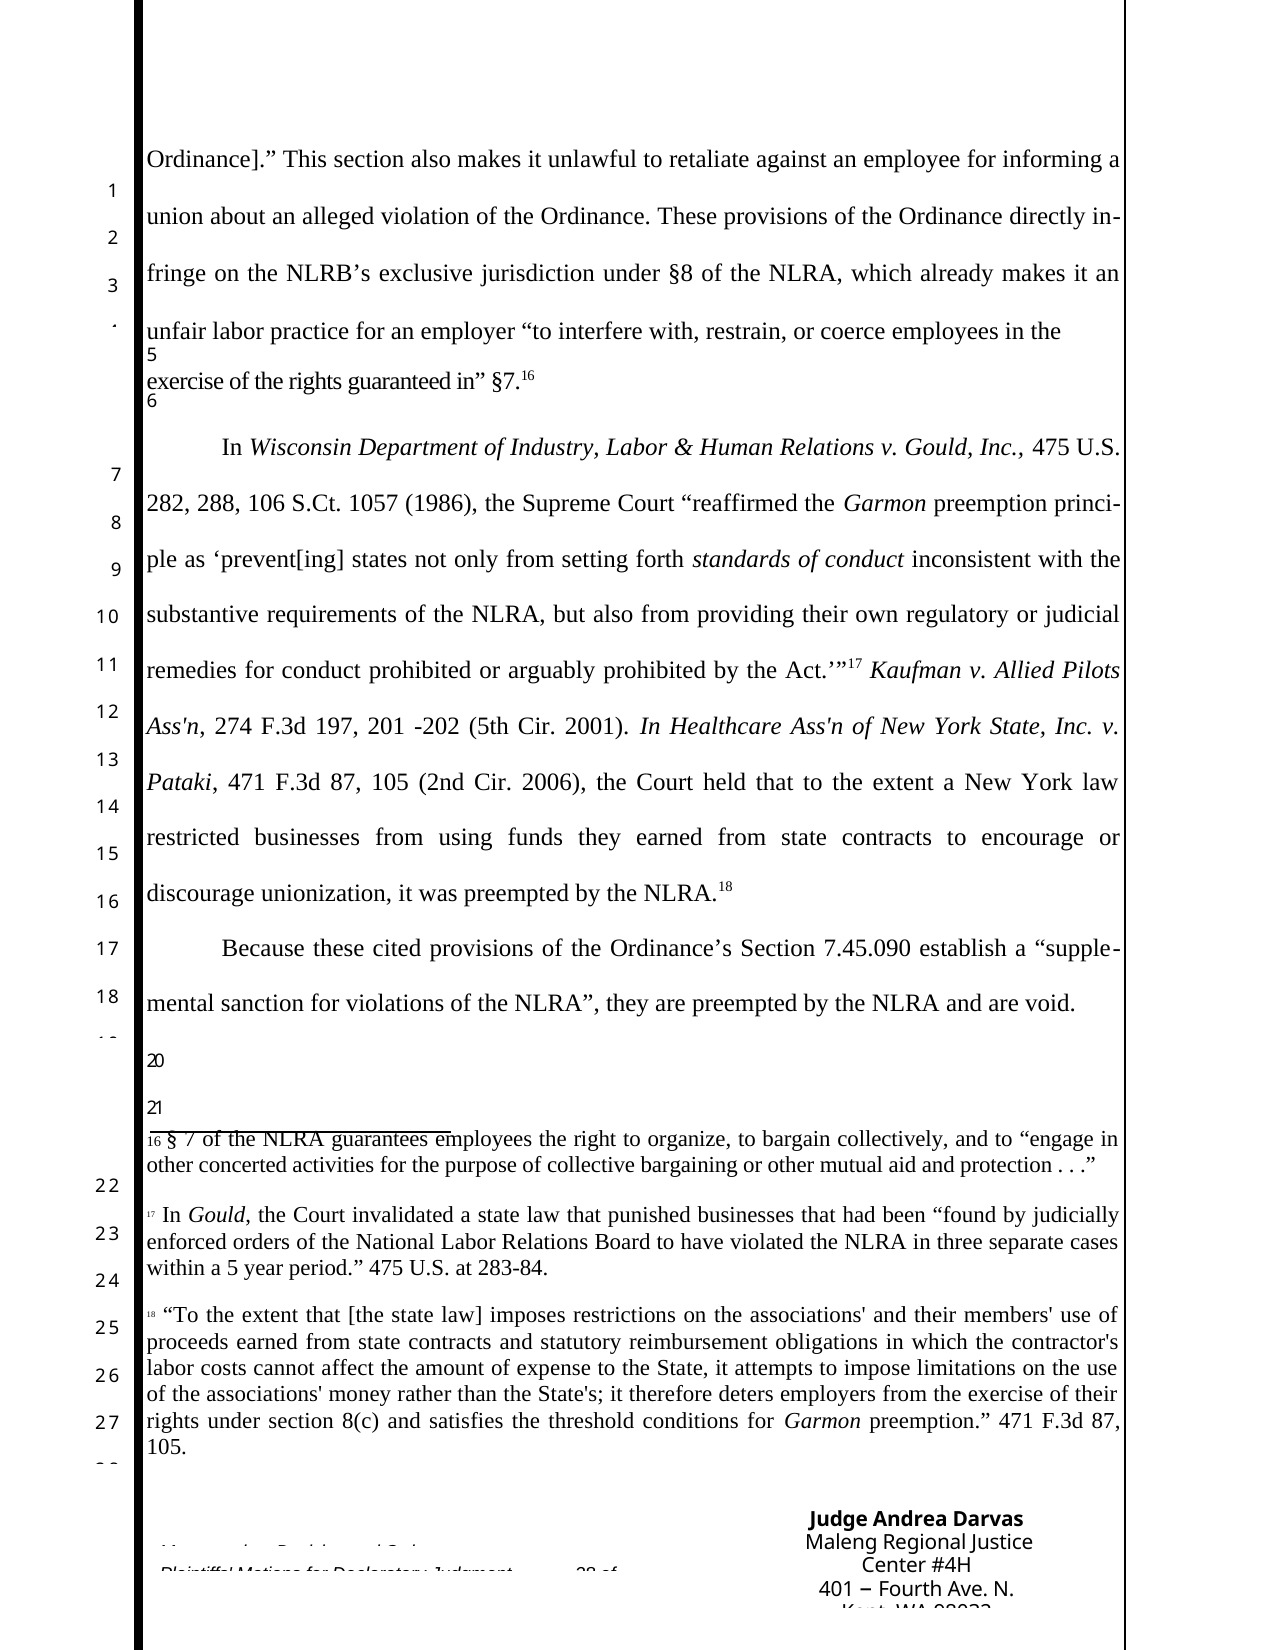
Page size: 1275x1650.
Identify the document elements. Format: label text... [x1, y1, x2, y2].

text exercise of the rights guaranteed in” §7.16 [146, 364, 1121, 396]
text Ordinance].” This section also makes it unlawful to retaliate against an employee for informing a union about an alleged violation of the Ordinance. These provisions of the Ordinance directly infringe on the NLRB’s exclusive jurisdiction under §8 of the NLRA, which already makes it an unfair labor practice for an employer “to interfere with, restrain, or coerce employees in the [146, 121, 1121, 351]
text 21 [146, 1096, 1121, 1119]
text 20 [146, 1050, 1121, 1072]
text 18 “To the extent that [the state law] imposes restrictions on the associations' and their members' use of proceeds earned from state contracts and statutory reimbursement obligations in which the contractor's labor costs cannot affect the amount of expense to the State, it attempts to impose limitations on the use of the associations' money rather than the State's; it therefore deters employers from the exercise of their rights under section 8(c) and satisfies the threshold conditions for Garmon preemption.” 471 F.3d 87, 105. [146, 1302, 1121, 1460]
text 6 [146, 396, 1121, 411]
text 16 § 7 of the NLRA guarantees employees the right to organize, to bargain collectively, and to “engage in other concerted activities for the purpose of collective bargaining or other mutual aid and protection . . .” [146, 1125, 1121, 1178]
text Because these cited provisions of the Ordinance’s Section 7.45.090 establish a “supplemental sanction for violations of the NLRA”, they are preempted by the NLRA and are void. [146, 912, 1121, 1022]
text 5 [146, 351, 1121, 364]
text In Wisconsin Department of Industry, Labor & Human Relations v. Gould, Inc., 475 U.S. 282, 288, 106 S.Ct. 1057 (1986), the Supreme Court “reaffirmed the Garmon preemption principle as ‘prevent[ing] states not only from setting forth standards of conduct inconsistent with the substantive requirements of the NLRA, but also from providing their own regulatory or judicial remedies for conduct prohibited or arguably prohibited by the Act.’”17 Kaufman v. Allied Pilots Ass'n, 274 F.3d 197, 201 -202 (5th Cir. 2001). In Healthcare Ass'n of New York State, Inc. v. Pataki, 471 F.3d 87, 105 (2nd Cir. 2006), the Court held that to the extent a New York law restricted businesses from using funds they earned from state contracts to encourage or discourage unionization, it was preempted by the NLRA.18 [146, 411, 1121, 912]
text 17 In Gould, the Court invalidated a state law that punished businesses that had been “found by judicially enforced orders of the National Labor Relations Board to have violated the NLRA in three separate cases within a 5 year period.” 475 U.S. at 283-84. [146, 1202, 1121, 1281]
